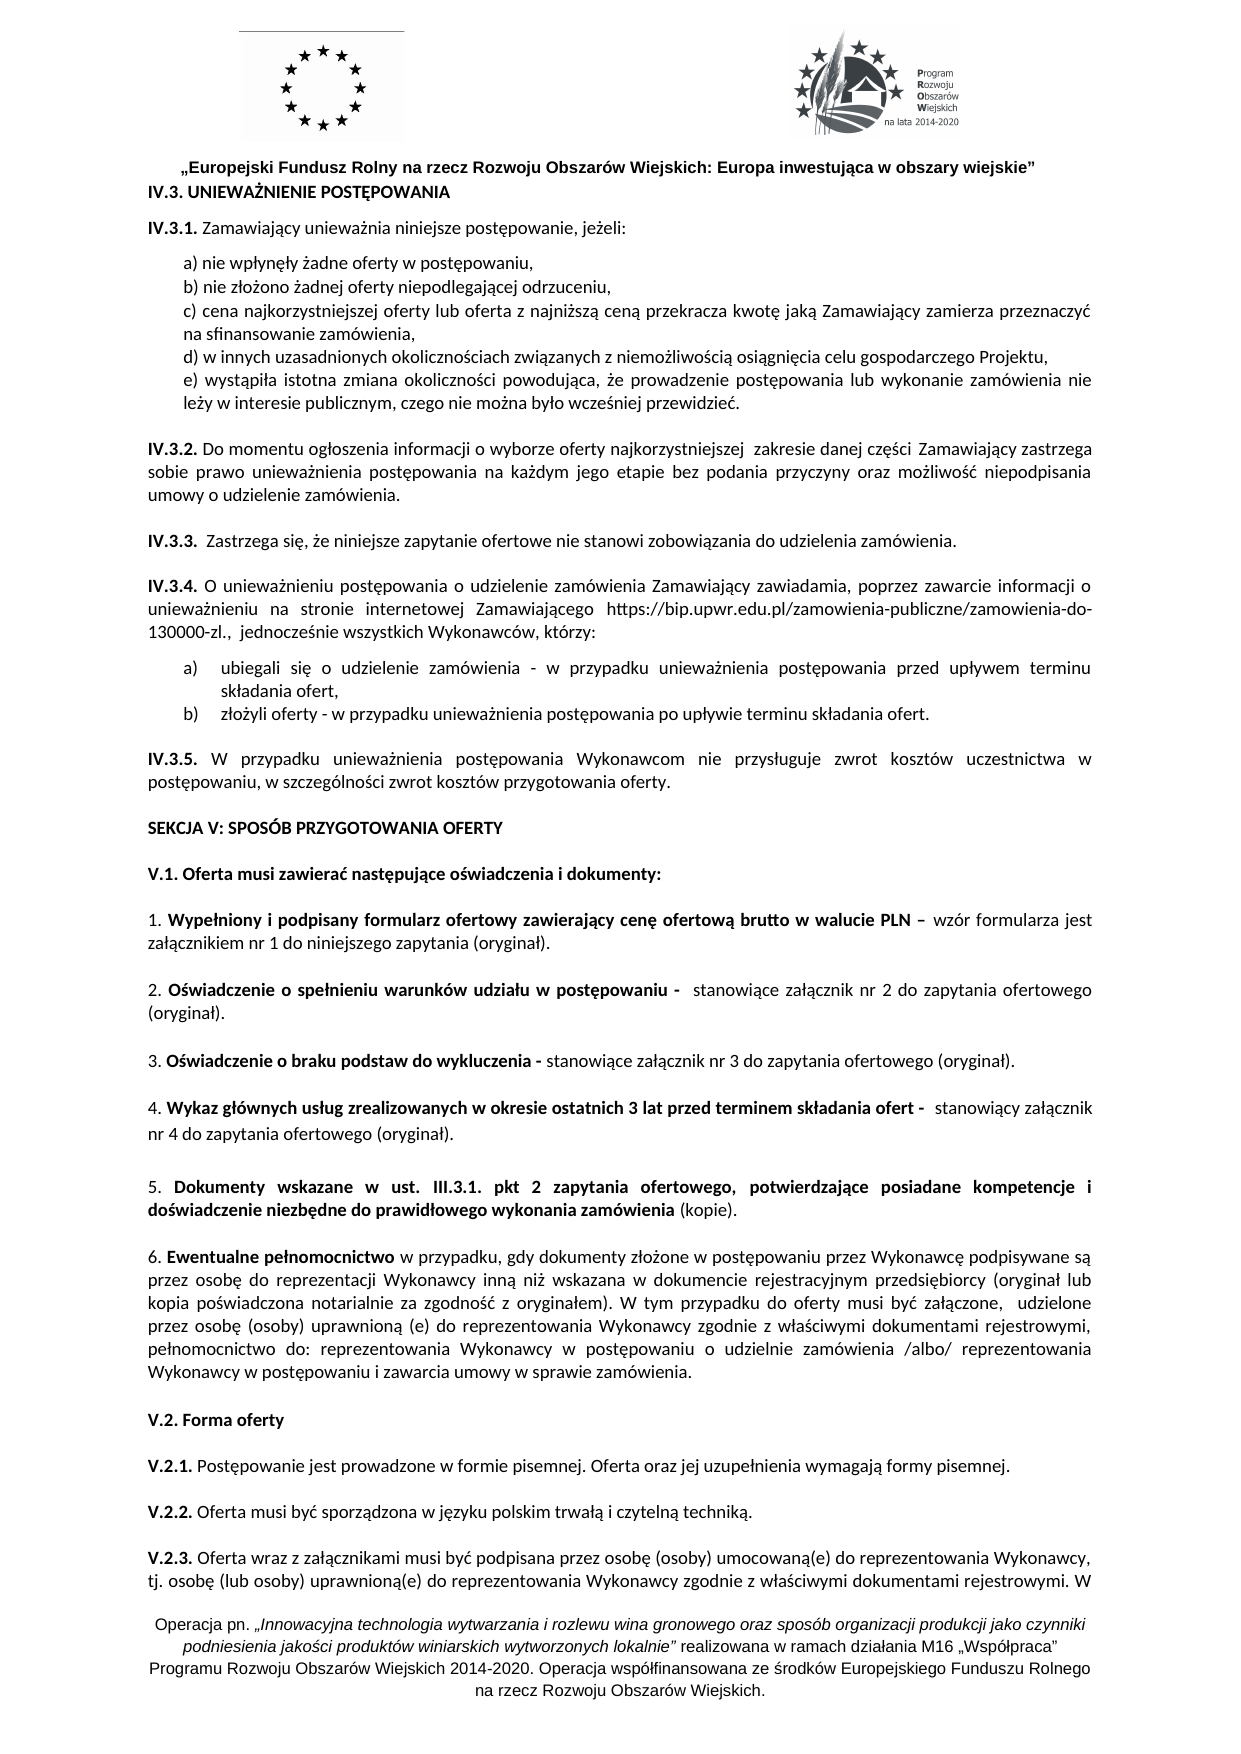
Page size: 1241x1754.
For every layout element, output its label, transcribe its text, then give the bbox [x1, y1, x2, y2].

list ubiegali się o udzielenie zamówienia - w przypadku unieważnienia postępowania przed upływem terminu składania ofert, [183, 656, 1093, 702]
text V.2. Forma oferty [148, 1409, 1093, 1432]
text IV.3.2. Do momentu ogłoszenia informacji o wyborze oferty najkorzystniejszej zakresie danej części Zamawiający zastrzega sobie prawo unieważnienia postępowania na każdym jego etapie bez podania przyczyny oraz możliwość niepodpisania umowy o udzielenie zamówienia. [148, 437, 1093, 506]
text IV.3. UNIEWAŻNIENIE POSTĘPOWANIA [148, 180, 1093, 203]
text b) nie złożono żadnej oferty niepodlegającej odrzuceniu, [183, 275, 1093, 298]
text IV.3.4. O unieważnieniu postępowania o udzielenie zamówienia Zamawiający zawiadamia, poprzez zawarcie informacji o unieważnieniu na stronie internetowej Zamawiającego https://bip.upwr.edu.pl/zamowienia-publiczne/zamowienia-do-130000-zl., jednocześnie wszystkich Wykonawców, którzy: [148, 574, 1093, 643]
text SEKCJA V: SPOSÓB PRZYGOTOWANIA OFERTY [148, 816, 1093, 839]
text 2. Oświadczenie o spełnieniu warunków udziału w postępowaniu - stanowiące załącznik nr 2 do zapytania ofertowego (oryginał). [148, 978, 1093, 1024]
text a) nie wpłynęły żadne oferty w postępowaniu, [183, 251, 1093, 274]
text IV.3.1. Zamawiający unieważnia niniejsze postępowanie, jeżeli: [148, 216, 1093, 239]
text 3. Oświadczenie o braku podstaw do wykluczenia - stanowiące załącznik nr 3 do zapytania ofertowego (oryginał). [148, 1049, 1093, 1072]
text c) cena najkorzystniejszej oferty lub oferta z najniższą ceną przekracza kwotę jaką Zamawiający zamierza przeznaczyć na sfinansowanie zamówienia, [183, 299, 1093, 344]
text 1. Wypełniony i podpisany formularz ofertowy zawierający cenę ofertową brutto w walucie PLN – wzór formularza jest załącznikiem nr 1 do niniejszego zapytania (oryginał). [148, 908, 1093, 954]
text e) wystąpiła istotna zmiana okoliczności powodująca, że prowadzenie postępowania lub wykonanie zamówienia nie leży w interesie publicznym, czego nie można było wcześniej przewidzieć. [183, 368, 1093, 414]
picture [238, 31, 405, 142]
text 5. Dokumenty wskazane w ust. III.3.1. pkt 2 zapytania ofertowego, potwierdzające posiadane kompetencje i doświadczenie niezbędne do prawidłowego wykonania zamówienia (kopie). [148, 1175, 1093, 1221]
text 4. Wykaz głównych usług zrealizowanych w okresie ostatnich 3 lat przed terminem składania ofert - stanowiący załącznik nr 4 do zapytania ofertowego (oryginał). [148, 1096, 1093, 1146]
text V.2.2. Oferta musi być sporządzona w języku polskim trwałą i czytelną techniką. [148, 1500, 1093, 1523]
list złożyli oferty - w przypadku unieważnienia postępowania po upływie terminu składania ofert. [183, 702, 1093, 724]
text IV.3.3. Zastrzega się, że niniejsze zapytanie ofertowe nie stanowi zobowiązania do udzielenia zamówienia. [148, 529, 1093, 552]
text IV.3.5. W przypadku unieważnienia postępowania Wykonawcom nie przysługuje zwrot kosztów uczestnictwa w postępowaniu, w szczególności zwrot kosztów przygotowania oferty. [148, 747, 1093, 793]
text d) w innych uzasadnionych okolicznościach związanych z niemożliwością osiągnięcia celu gospodarczego Projektu, [183, 345, 1093, 368]
text 6. Ewentualne pełnomocnictwo w przypadku, gdy dokumenty złożone w postępowaniu przez Wykonawcę podpisywane są przez osobę do reprezentacji Wykonawcy inną niż wskazana w dokumencie rejestracyjnym przedsiębiorcy (oryginał lub kopia poświadczona notarialnie za zgodność z oryginałem). W tym przypadku do oferty musi być załączone, udzielone przez osobę (osoby) uprawnioną (e) do reprezentowania Wykonawcy zgodnie z właściwymi dokumentami rejestrowymi, pełnomocnictwo do: reprezentowania Wykonawcy w postępowaniu o udzielnie zamówienia /albo/ reprezentowania Wykonawcy w postępowaniu i zawarcia umowy w sprawie zamówienia. [148, 1246, 1093, 1383]
text V.1. Oferta musi zawierać następujące oświadczenia i dokumenty: [148, 862, 1093, 885]
text V.2.1. Postępowanie jest prowadzone w formie pisemnej. Oferta oraz jej uzupełnienia wymagają formy pisemnej. [148, 1454, 1093, 1477]
picture [789, 24, 962, 140]
